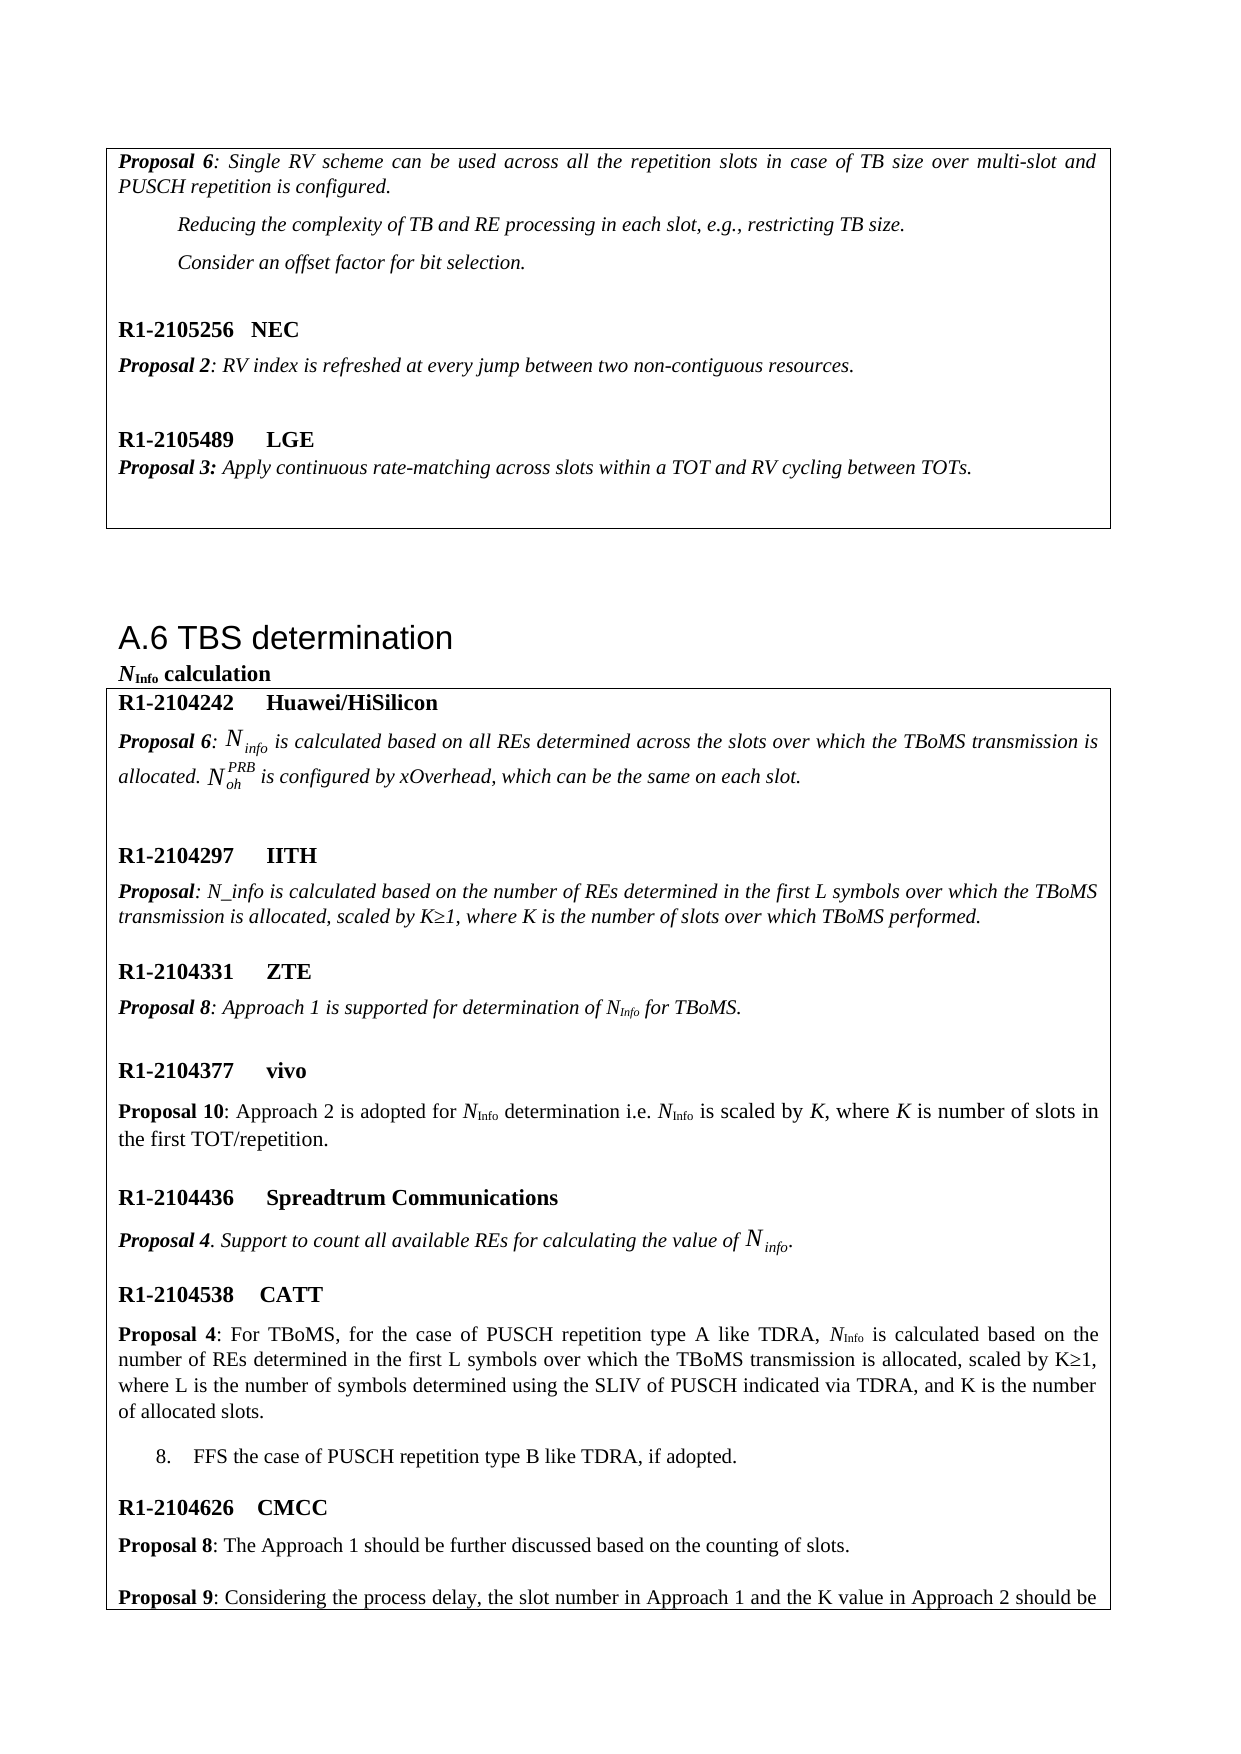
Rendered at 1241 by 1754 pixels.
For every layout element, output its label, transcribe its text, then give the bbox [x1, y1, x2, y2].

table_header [107, 689, 1110, 1609]
text NInfo calculation [118, 660, 1122, 686]
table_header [107, 149, 1110, 528]
subtitle A.6 TBS determination [118, 618, 1122, 657]
